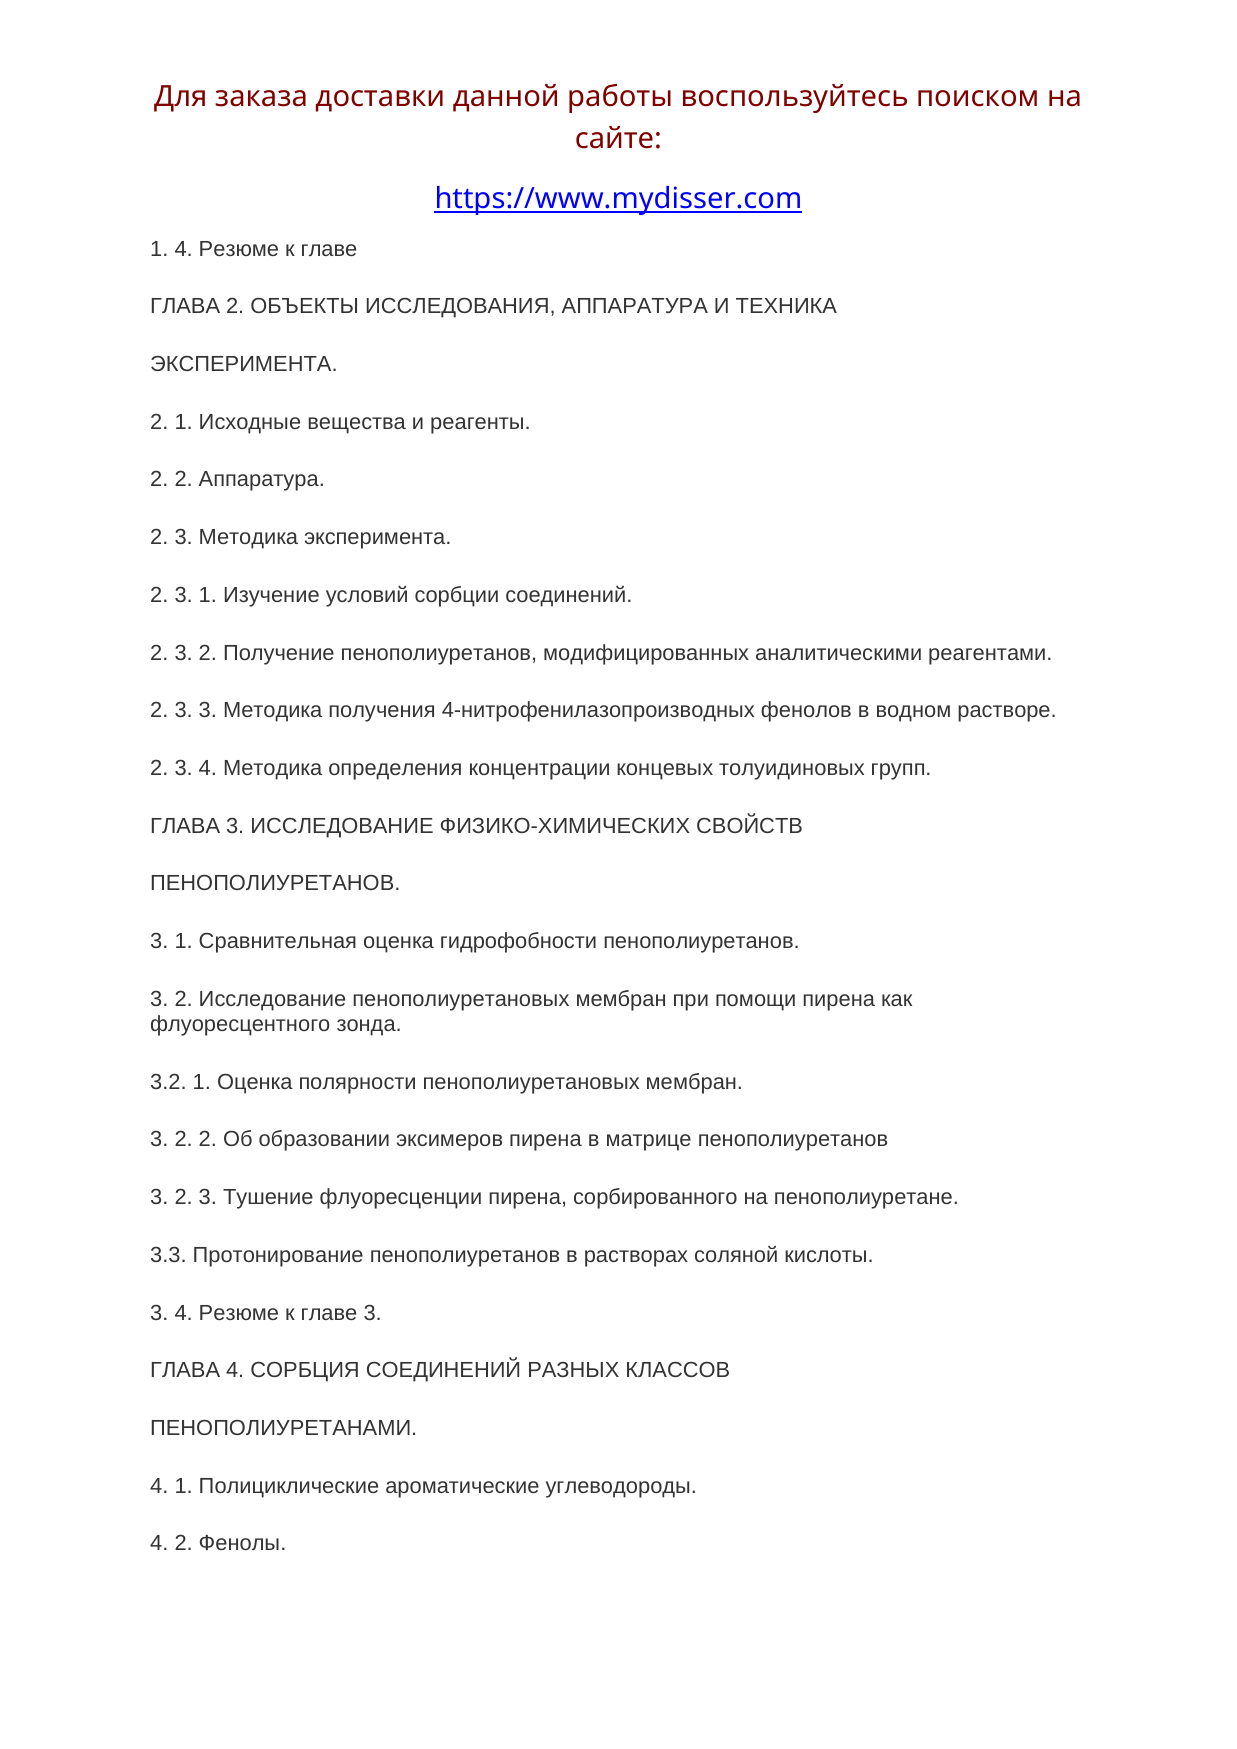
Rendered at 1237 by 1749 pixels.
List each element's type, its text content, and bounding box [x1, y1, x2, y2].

text 2. 1. Исходные вещества и реагенты. [150, 409, 1086, 434]
text 3. 1. Сравнительная оценка гидрофобности пенополиуретанов. [150, 928, 1086, 953]
text 2. 2. Аппаратура. [150, 466, 1086, 492]
text 3.3. Протонирование пенополиуретанов в растворах соляной кислоты. [150, 1242, 1086, 1267]
text ГЛАВА 2. ОБЪЕКТЫ ИССЛЕДОВАНИЯ, АППАРАТУРА И ТЕХНИКА [150, 293, 1086, 318]
text 3.2. 1. Оценка полярности пенополиуретановых мембран. [150, 1069, 1086, 1094]
text 4. 2. Фенолы. [150, 1530, 1086, 1556]
text ПЕНОПОЛИУРЕТАНОВ. [150, 870, 1086, 896]
text 2. 3. 3. Методика получения 4-нитрофенилазопроизводных фенолов в водном растворе. [150, 697, 1086, 722]
text 2. 3. 2. Получение пенополиуретанов, модифицированных аналитическими реагентами. [150, 639, 1086, 665]
text ЭКСПЕРИМЕНТА. [150, 351, 1086, 376]
text 3. 2. Исследование пенополиуретановых мембран при помощи пирена как флуоресцентного зонда. [150, 986, 1086, 1036]
text 2. 3. Методика эксперимента. [150, 524, 1086, 549]
text 2. 3. 4. Методика определения концентрации концевых толуидиновых групп. [150, 755, 1086, 780]
text ГЛАВА 3. ИССЛЕДОВАНИЕ ФИЗИКО-ХИМИЧЕСКИХ СВОЙСТВ [150, 813, 1086, 838]
text ГЛАВА 4. СОРБЦИЯ СОЕДИНЕНИЙ РАЗНЫХ КЛАССОВ [150, 1357, 1086, 1382]
text 3. 4. Резюме к главе 3. [150, 1299, 1086, 1325]
text 3. 2. 2. Об образовании эксимеров пирена в матрице пенополиуретанов [150, 1126, 1086, 1152]
text 4. 1. Полициклические ароматические углеводороды. [150, 1473, 1086, 1498]
text 2. 3. 1. Изучение условий сорбции соединений. [150, 582, 1086, 607]
text 3. 2. 3. Тушение флуоресценции пирена, сорбированного на пенополиуретане. [150, 1184, 1086, 1209]
text ПЕНОПОЛИУРЕТАНАМИ. [150, 1415, 1086, 1440]
text 1. 4. Резюме к главе [150, 236, 1086, 261]
